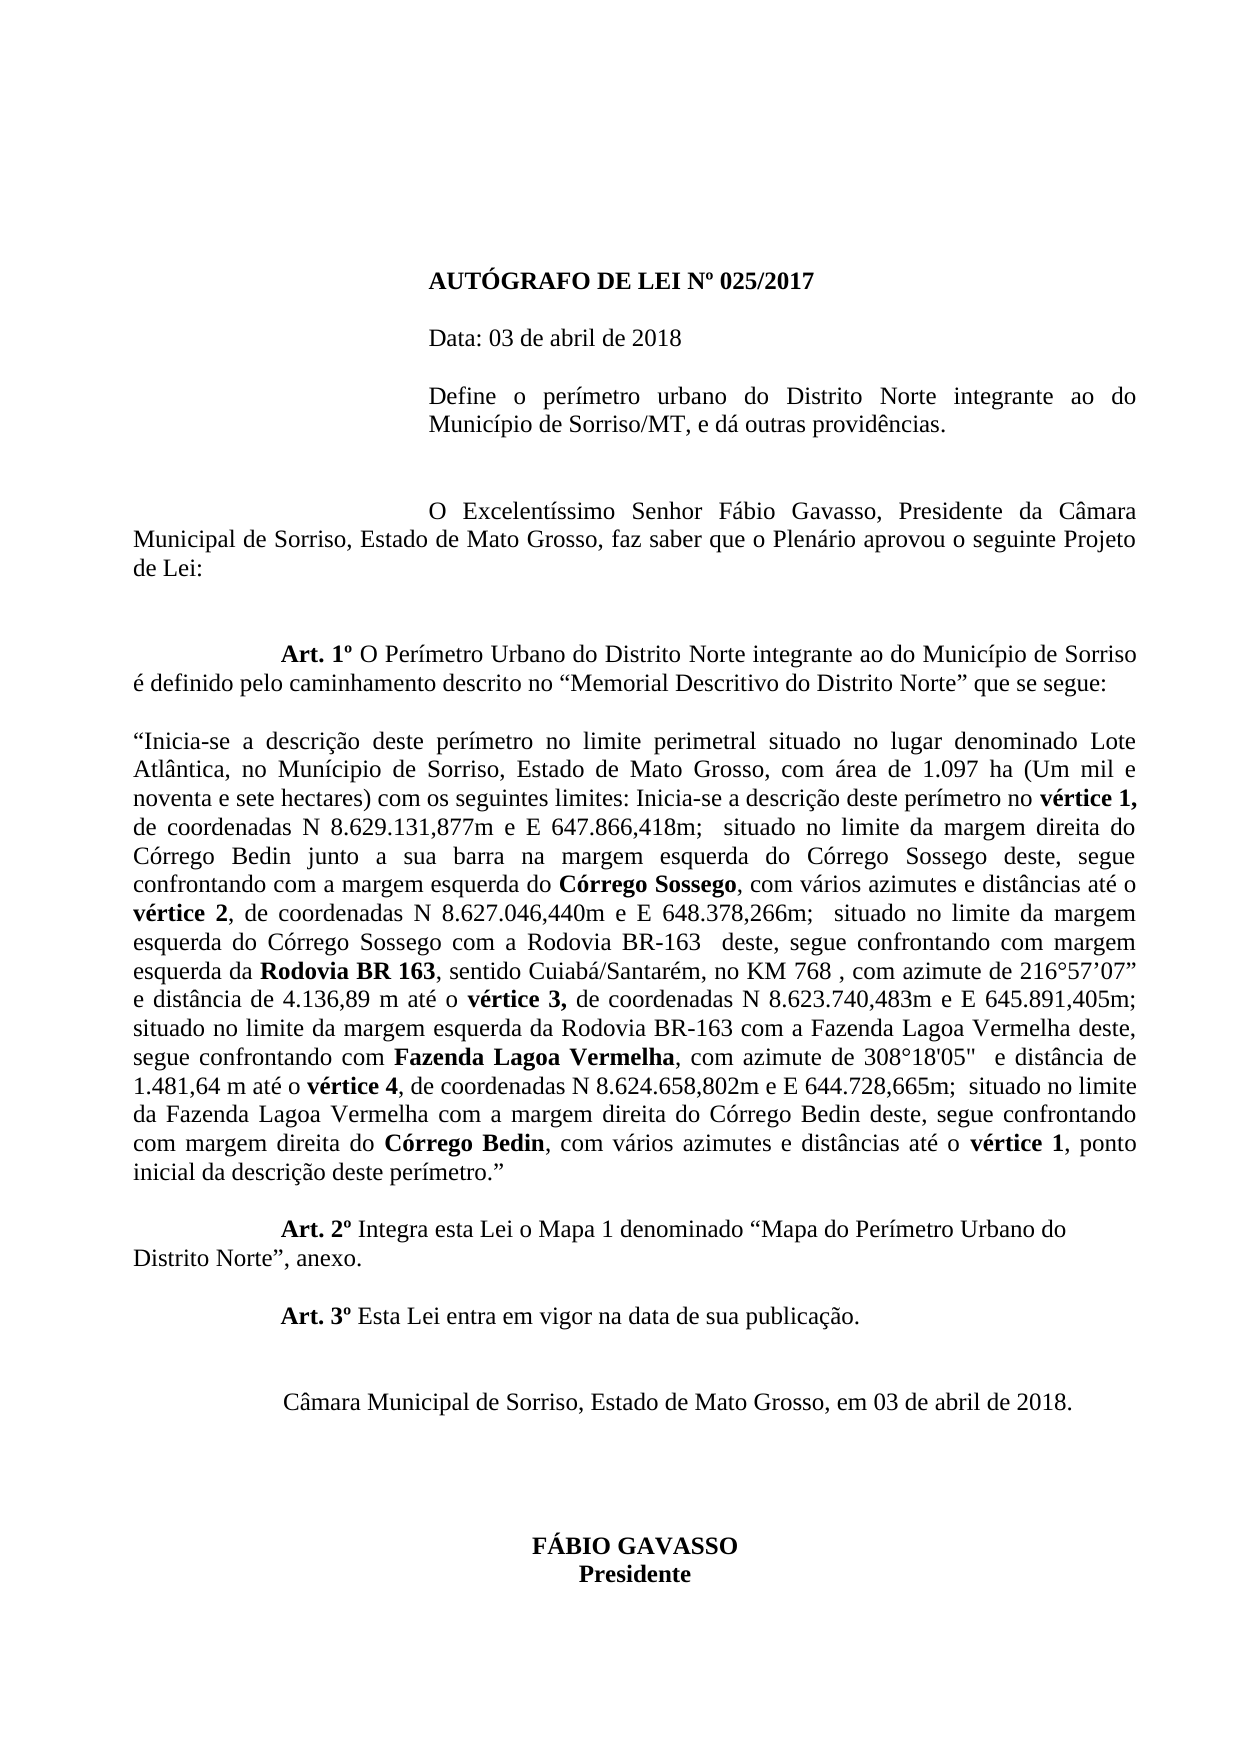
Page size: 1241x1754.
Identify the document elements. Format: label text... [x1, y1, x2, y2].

text Define o perímetro urbano do Distrito Norte integrante ao do Município de Sorriso/MT, e dá outras providências. [428, 381, 1137, 438]
text Art. 1º O Perímetro Urbano do Distrito Norte integrante ao do Município de Sorriso é definido pelo caminhamento descrito no “Memorial Descritivo do Distrito Norte” que se segue: [133, 639, 1137, 697]
text Art. 3º Esta Lei entra em vigor na data de sua publicação. [133, 1301, 1137, 1329]
text Presidente [133, 1559, 1137, 1588]
text Art. 2º Integra esta Lei o Mapa 1 denominado “Mapa do Perímetro Urbano do Distrito Norte”, anexo. [133, 1214, 1137, 1272]
text Câmara Municipal de Sorriso, Estado de Mato Grosso, em 03 de abril de 2018. [133, 1387, 1137, 1416]
text FÁBIO GAVASSO [133, 1531, 1137, 1559]
text “Inicia-se a descrição deste perímetro no limite perimetral situado no lugar denominado Lote Atlântica, no Munícipio de Sorriso, Estado de Mato Grosso, com área de 1.097 ha (Um mil e noventa e sete hectares) com os seguintes limites: Inicia-se a descrição deste perímetro no vértice 1, de coordenadas N 8.629.131,877m e E 647.866,418m; situado no limite da margem direita do Córrego Bedin junto a sua barra na margem esquerda do Córrego Sossego deste, segue confrontando com a margem esquerda do Córrego Sossego, com vários azimutes e distâncias até o vértice 2, de coordenadas N 8.627.046,440m e E 648.378,266m; situado no limite da margem esquerda do Córrego Sossego com a Rodovia BR-163 deste, segue confrontando com margem esquerda da Rodovia BR 163, sentido Cuiabá/Santarém, no KM 768 , com azimute de 216°57’07” e distância de 4.136,89 m até o vértice 3, de coordenadas N 8.623.740,483m e E 645.891,405m; situado no limite da margem esquerda da Rodovia BR-163 com a Fazenda Lagoa Vermelha deste, segue confrontando com Fazenda Lagoa Vermelha, com azimute de 308°18'05" e distância de 1.481,64 m até o vértice 4, de coordenadas N 8.624.658,802m e E 644.728,665m; situado no limite da Fazenda Lagoa Vermelha com a margem direita do Córrego Bedin deste, segue confrontando com margem direita do Córrego Bedin, com vários azimutes e distâncias até o vértice 1, ponto inicial da descrição deste perímetro.” [133, 726, 1137, 1186]
text Data: 03 de abril de 2018 [428, 323, 1137, 352]
text AUTÓGRAFO DE LEI Nº 025/2017 [133, 266, 1137, 294]
text O Excelentíssimo Senhor Fábio Gavasso, Presidente da Câmara Municipal de Sorriso, Estado de Mato Grosso, faz saber que o Plenário aprovou o seguinte Projeto de Lei: [133, 496, 1137, 582]
